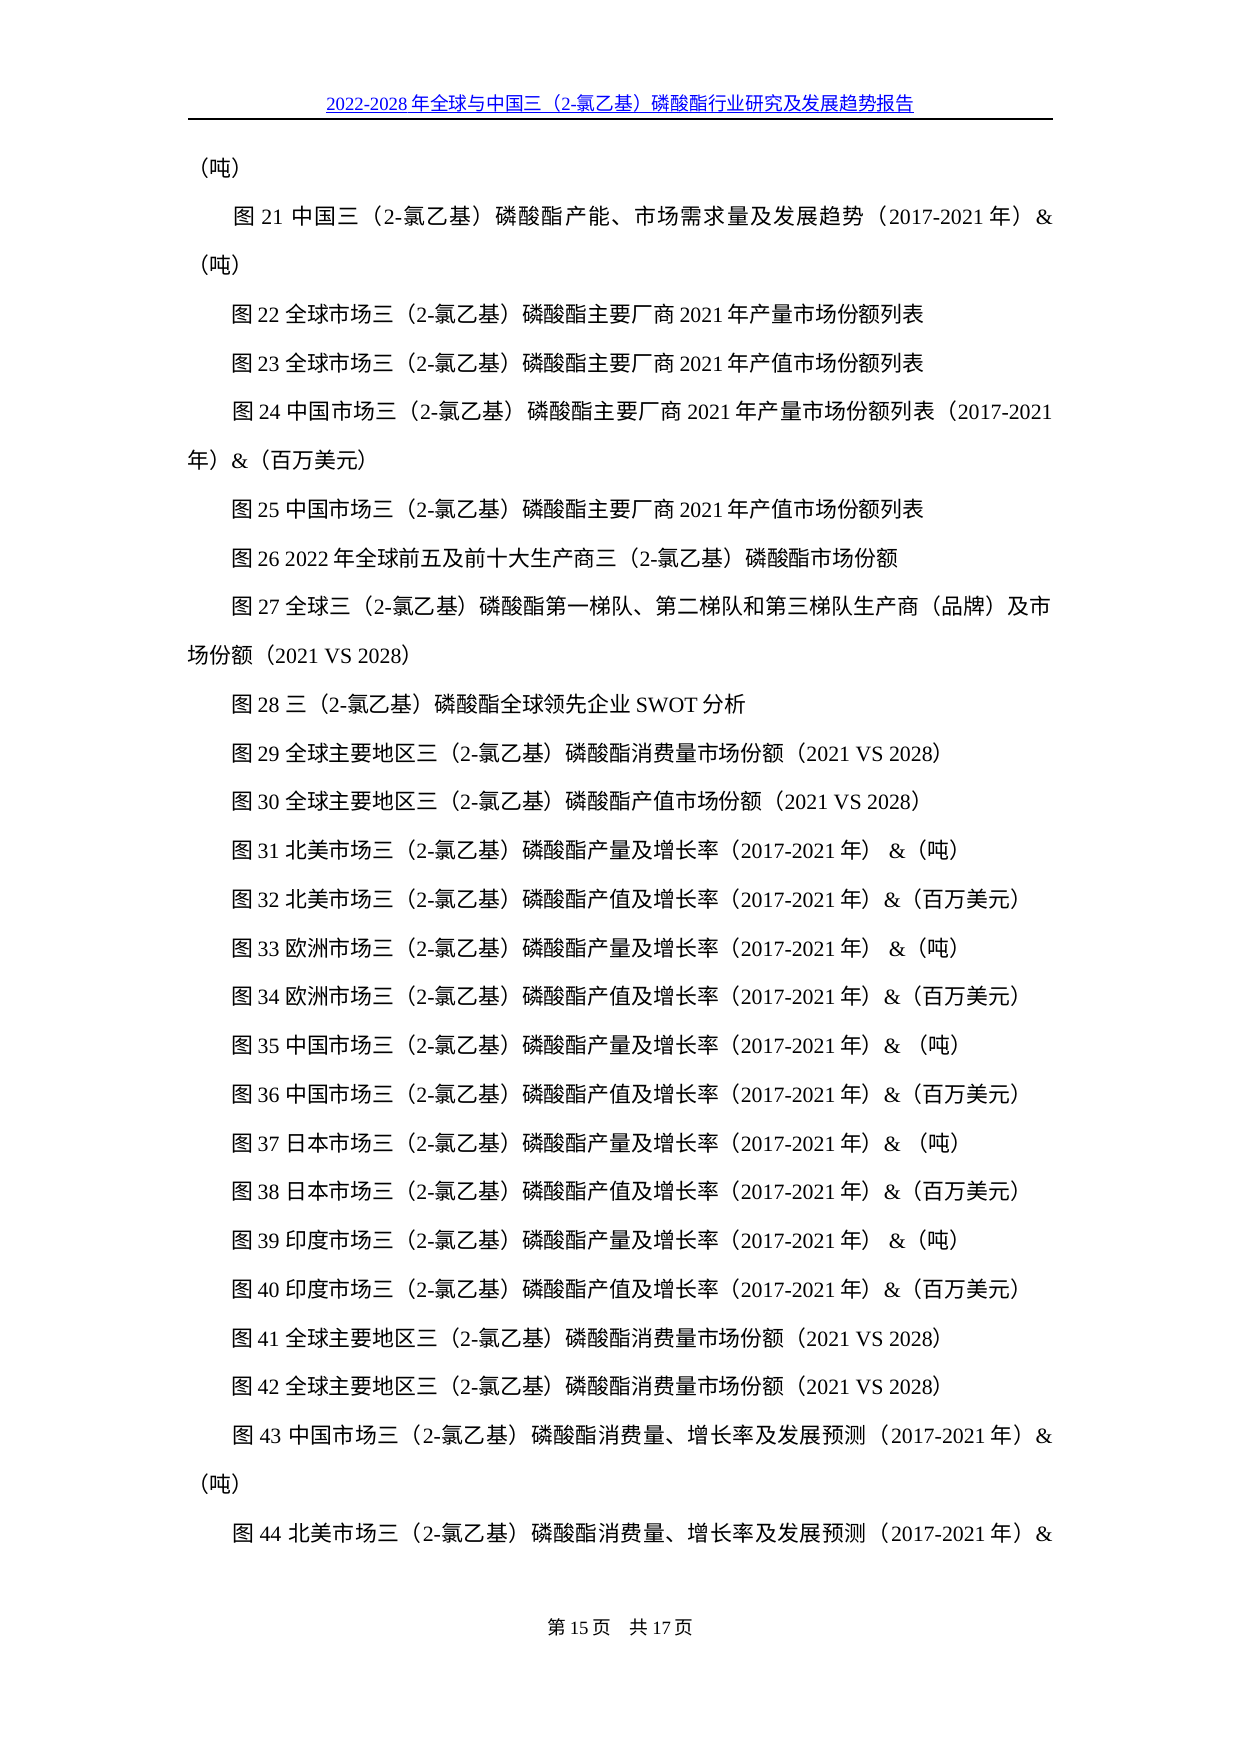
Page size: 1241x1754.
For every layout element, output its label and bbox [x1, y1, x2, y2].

text [187, 150, 1053, 1548]
